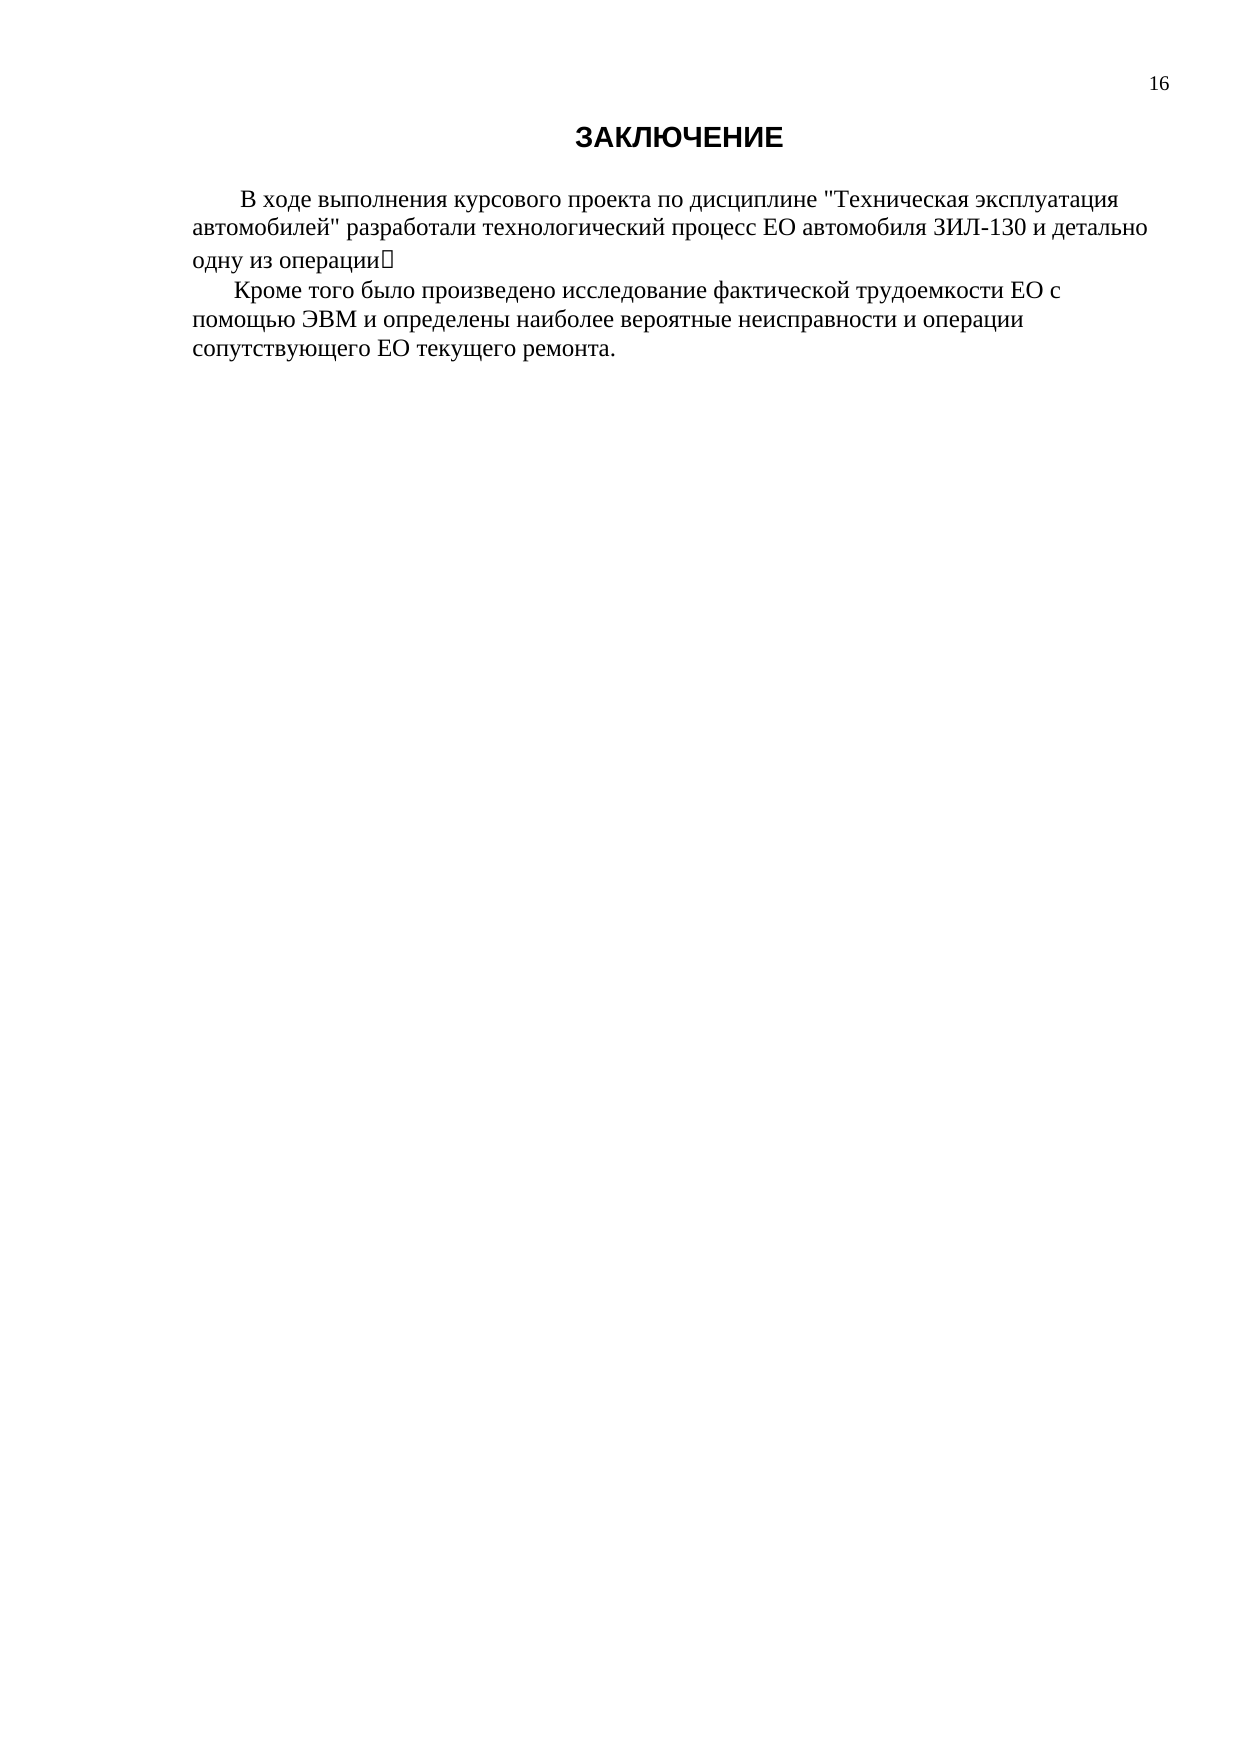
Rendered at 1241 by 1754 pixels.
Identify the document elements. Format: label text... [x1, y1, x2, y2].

text Кроме того было произведено исследование фактической трудоемкости ЕО с помощью ЭВМ и определены наиболее вероятные неисправности и операции сопутствующего ЕО текущего ремонта. [192, 275, 1169, 362]
subtitle ЗАКЛЮЧЕНИЕ [148, 120, 1169, 153]
text В ходе выполнения курсового проекта по дисциплине "Техническая эксплуатация автомобилей" разработали технологический процесс ЕО автомобиля ЗИЛ-130 и детально одну из операции [192, 184, 1169, 275]
